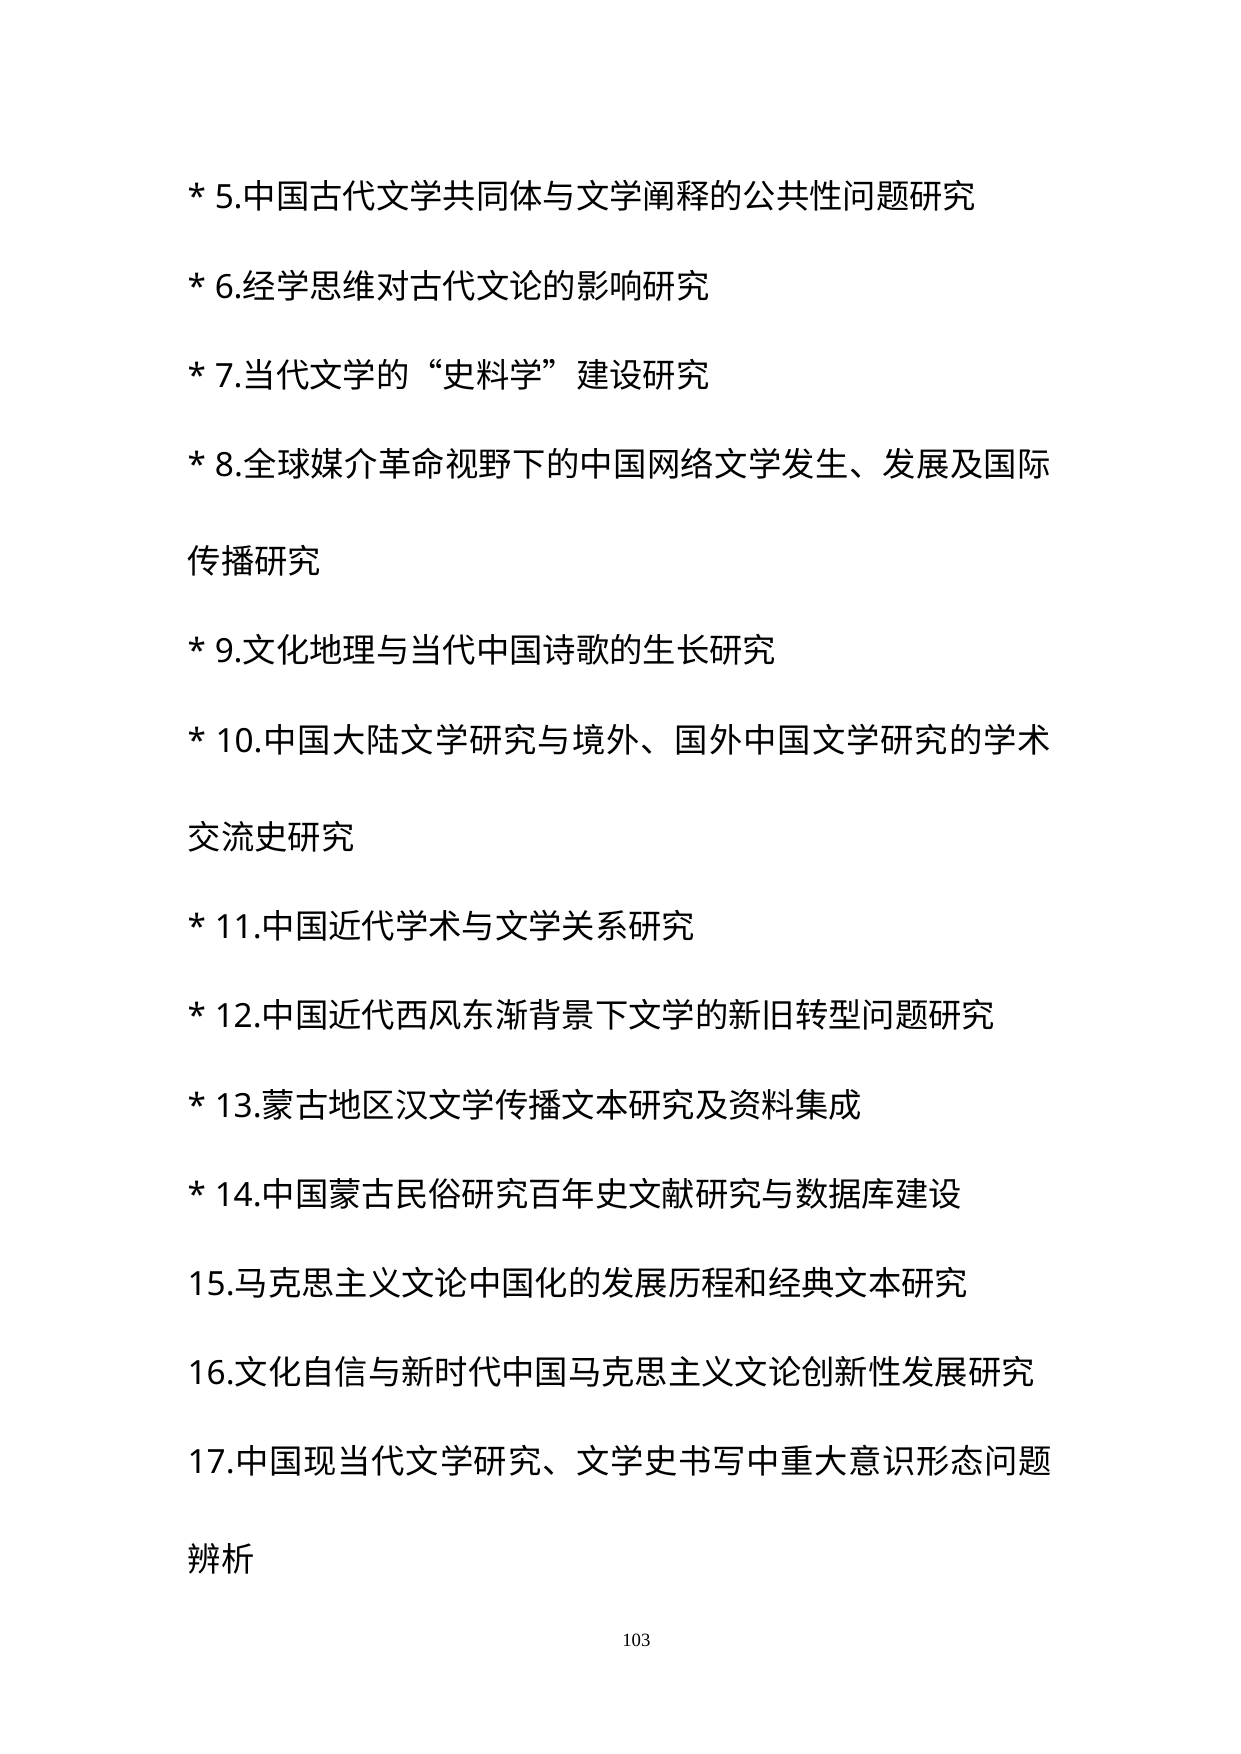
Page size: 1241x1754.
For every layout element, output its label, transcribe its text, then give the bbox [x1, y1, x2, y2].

text * 13.蒙古地区汉文学传播文本研究及资料集成 [187, 1070, 1053, 1135]
text * 12.中国近代西风东渐背景下文学的新旧转型问题研究 [187, 981, 1053, 1046]
text * 9.文化地理与当代中国诗歌的生长研究 [187, 616, 1053, 681]
text 15.马克思主义文论中国化的发展历程和经典文本研究 [187, 1248, 1053, 1313]
text 17.中国现当代文学研究、文学史书写中重大意识形态问题辨析 [187, 1427, 1053, 1589]
text * 8.全球媒介革命视野下的中国网络文学发生、发展及国际传播研究 [187, 429, 1053, 592]
text * 11.中国近代学术与文学关系研究 [187, 892, 1053, 957]
text 16.文化自信与新时代中国马克思主义文论创新性发展研究 [187, 1338, 1053, 1403]
text * 5.中国古代文学共同体与文学阐释的公共性问题研究 [187, 162, 1053, 227]
text * 14.中国蒙古民俗研究百年史文献研究与数据库建设 [187, 1159, 1053, 1224]
text * 7.当代文学的“史料学”建设研究 [187, 340, 1053, 405]
text * 6.经学思维对古代文论的影响研究 [187, 251, 1053, 316]
text * 10.中国大陆文学研究与境外、国外中国文学研究的学术交流史研究 [187, 705, 1053, 868]
